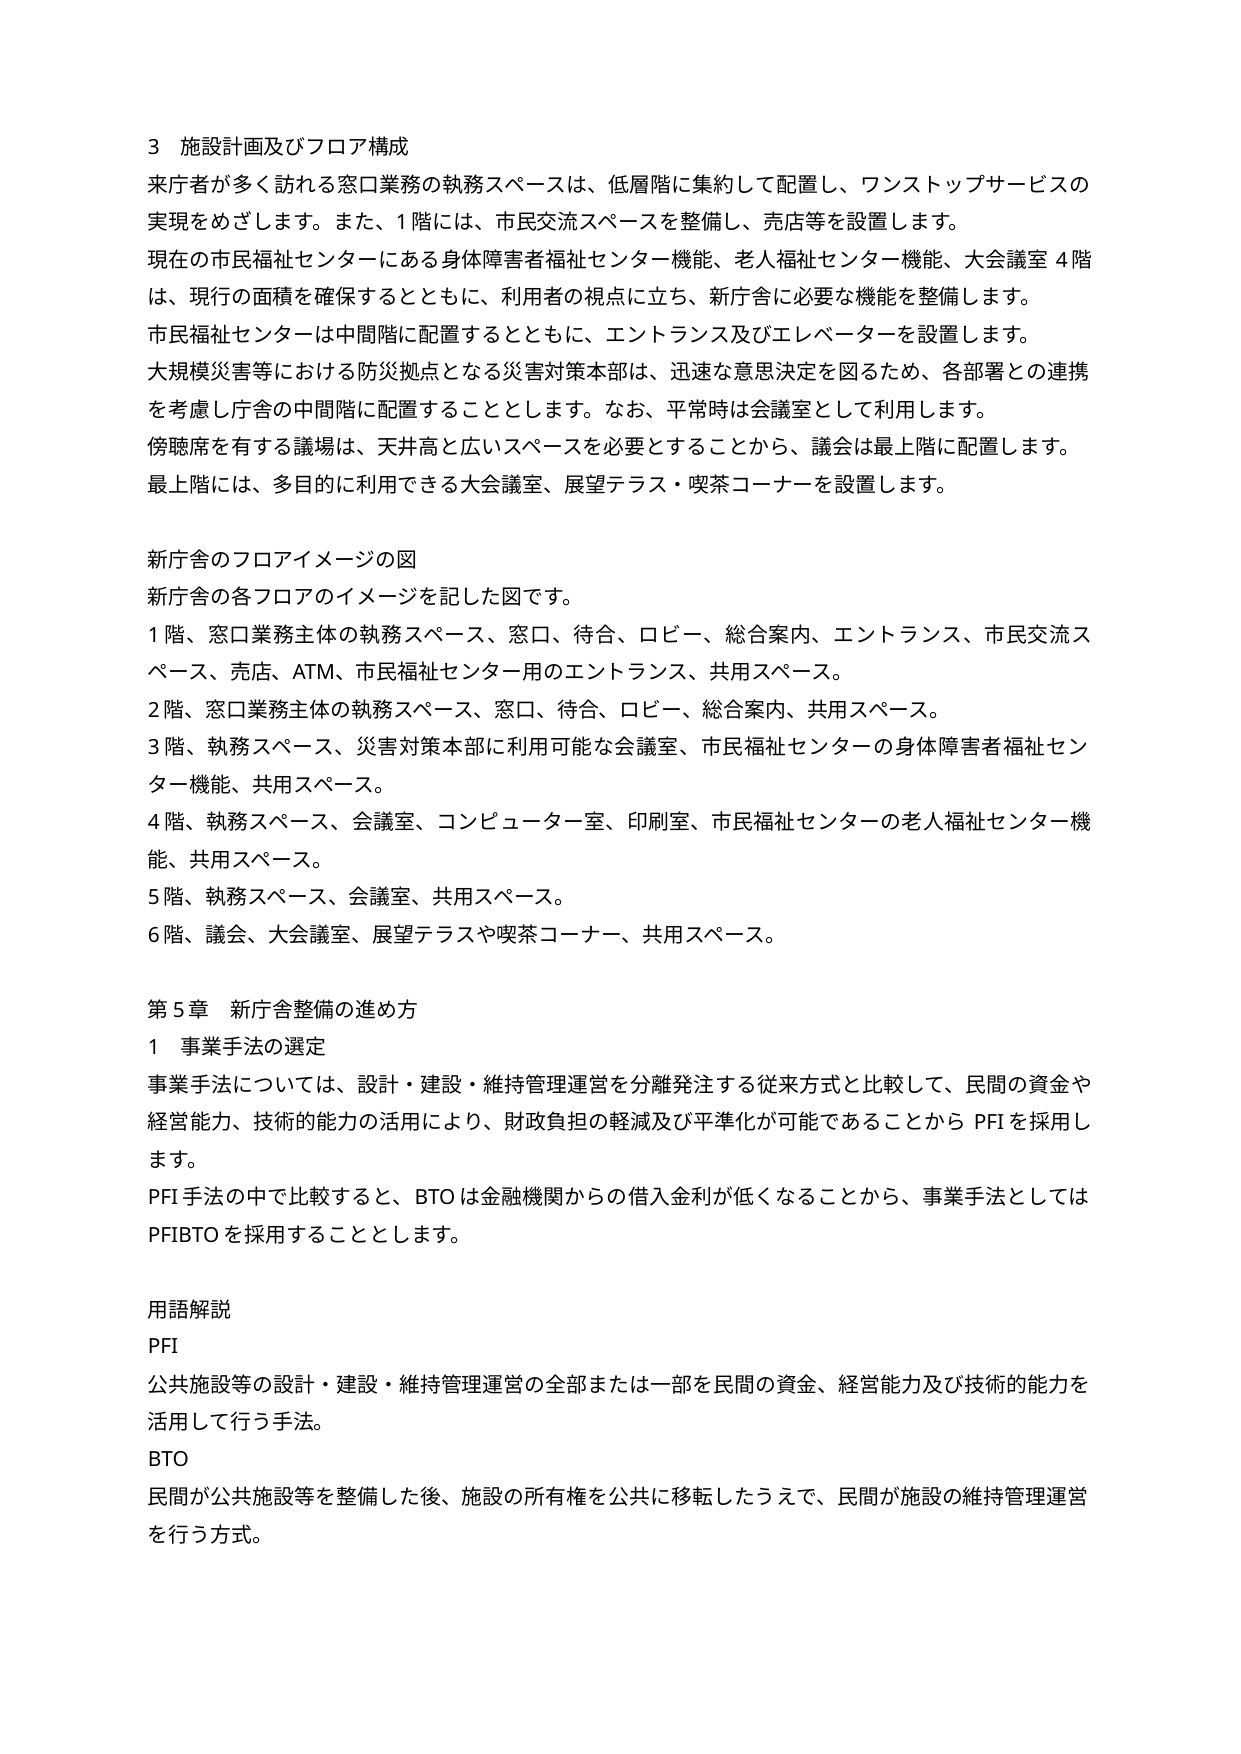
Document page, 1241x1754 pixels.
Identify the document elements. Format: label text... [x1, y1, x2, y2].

text 用語解説 [148, 1289, 1092, 1327]
text 3階、執務スペース、災害対策本部に利用可能な会議室、市民福祉センターの身体障害者福祉センター機能、共用スペース。 [148, 727, 1092, 802]
text 傍聴席を有する議場は、天井高と広いスペースを必要とすることから、議会は最上階に配置します。 [148, 427, 1092, 464]
text BTO [148, 1439, 1092, 1477]
text 1階、窓口業務主体の執務スペース、窓口、待合、ロビー、総合案内、エントランス、市民交流スペース、売店、ATM、市民福祉センター用のエントランス、共用スペース。 [148, 614, 1092, 689]
text 5階、執務スペース、会議室、共用スペース。 [148, 877, 1092, 914]
text 1 事業手法の選定 [148, 1027, 1092, 1064]
text 事業手法については、設計・建設・維持管理運営を分離発注する従来方式と比較して、民間の資金や経営能力、技術的能力の活用により、財政負担の軽減及び平準化が可能であることからPFIを採用します。 [148, 1064, 1092, 1177]
text 新庁舎のフロアイメージの図 [148, 539, 1092, 577]
text 最上階には、多目的に利用できる大会議室、展望テラス・喫茶コーナーを設置します。 [148, 464, 1092, 502]
text PFI手法の中で比較すると、BTOは金融機関からの借入金利が低くなることから、事業手法としてはPFIBTOを採用することとします。 [148, 1177, 1092, 1252]
text 2階、窓口業務主体の執務スペース、窓口、待合、ロビー、総合案内、共用スペース。 [148, 689, 1092, 727]
text PFI [148, 1327, 1092, 1364]
text 公共施設等の設計・建設・維持管理運営の全部または一部を民間の資金、経営能力及び技術的能力を活用して行う手法。 [148, 1364, 1092, 1439]
text 6階、議会、大会議室、展望テラスや喫茶コーナー、共用スペース。 [148, 914, 1092, 952]
text 現在の市民福祉センターにある身体障害者福祉センター機能、老人福祉センター機能、大会議室4階は、現行の面積を確保するとともに、利用者の視点に立ち、新庁舎に必要な機能を整備します。 [148, 239, 1092, 314]
text 市民福祉センターは中間階に配置するとともに、エントランス及びエレベーターを設置します。 [148, 314, 1092, 352]
text 大規模災害等における防災拠点となる災害対策本部は、迅速な意思決定を図るため、各部署との連携を考慮し庁舎の中間階に配置することとします。なお、平常時は会議室として利用します。 [148, 352, 1092, 427]
text 新庁舎の各フロアのイメージを記した図です。 [148, 577, 1092, 614]
text 民間が公共施設等を整備した後、施設の所有権を公共に移転したうえで、民間が施設の維持管理運営を行う方式。 [148, 1477, 1092, 1552]
text 来庁者が多く訪れる窓口業務の執務スペースは、低層階に集約して配置し、ワンストップサービスの実現をめざします。また、1階には、市民交流スペースを整備し、売店等を設置します。 [148, 164, 1092, 239]
text 第5章 新庁舎整備の進め方 [148, 989, 1092, 1027]
text 3 施設計画及びフロア構成 [148, 127, 1092, 164]
text 4階、執務スペース、会議室、コンピューター室、印刷室、市民福祉センターの老人福祉センター機能、共用スペース。 [148, 802, 1092, 877]
